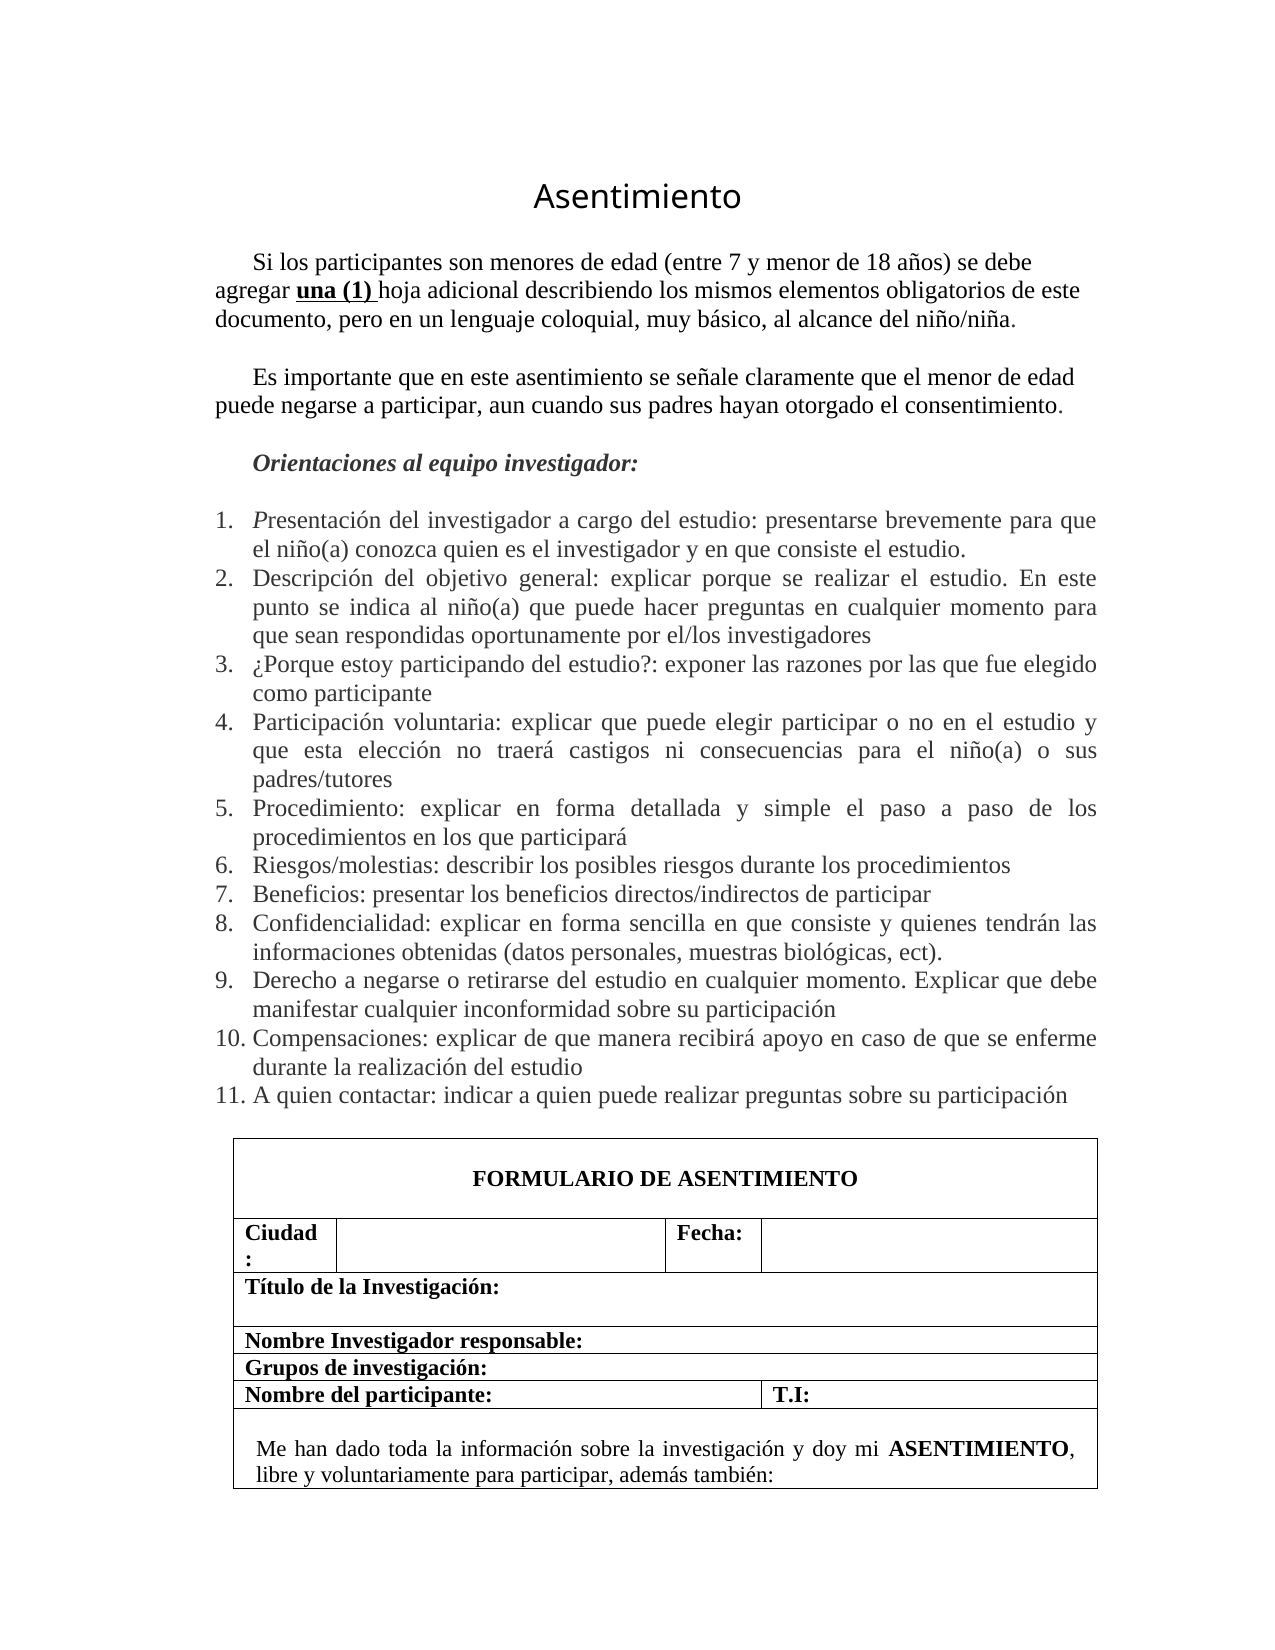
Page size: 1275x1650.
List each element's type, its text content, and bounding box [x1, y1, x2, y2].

table_cell T.I: [762, 1381, 1097, 1408]
list Procedimiento: explicar en forma detallada y simple el paso a paso de los procedimientos en los que participará [215, 793, 1098, 851]
text Si los participantes son menores de edad (entre 7 y menor de 18 años) se debe agregar una (1) hoja adicional describiendo los mismos elementos obligatorios de este documento, pero en un lenguaje coloquial, muy básico, al alcance del niño/niña. [215, 247, 1098, 333]
list Derecho a negarse o retirarse del estudio en cualquier momento. Explicar que debe manifestar cualquier inconformidad sobre su participación [215, 966, 1098, 1023]
list Beneficios: presentar los beneficios directos/indirectos de participar [215, 879, 1098, 908]
table_cell Fecha: [666, 1219, 761, 1272]
list Presentación del investigador a cargo del estudio: presentarse brevemente para que el niño(a) conozca quien es el investigador y en que consiste el estudio. [215, 506, 1098, 563]
list Participación voluntaria: explicar que puede elegir participar o no en el estudio y que esta elección no traerá castigos ni consecuencias para el niño(a) o sus padres/tutores [215, 707, 1098, 793]
table_cell Ciudad: [234, 1219, 336, 1272]
table_cell [762, 1219, 1097, 1272]
list Descripción del objetivo general: explicar porque se realizar el estudio. En este punto se indica al niño(a) que puede hacer preguntas en cualquier momento para que sean respondidas oportunamente por el/los investigadores [215, 563, 1098, 649]
subtitle Asentimiento [177, 173, 1098, 218]
table_header FORMULARIO DE ASENTIMIENTO [234, 1139, 1097, 1218]
table_cell Grupos de investigación: [234, 1354, 1097, 1380]
list ¿Porque estoy participando del estudio?: exponer las razones por las que fue elegido como participante [215, 649, 1098, 707]
table_cell Título de la Investigación: [234, 1273, 1097, 1326]
text Es importante que en este asentimiento se señale claramente que el menor de edad puede negarse a participar, aun cuando sus padres hayan otorgado el consentimiento. [215, 362, 1098, 419]
list A quien contactar: indicar a quien puede realizar preguntas sobre su participación [215, 1081, 1098, 1109]
list Confidencialidad: explicar en forma sencilla en que consiste y quienes tendrán las informaciones obtenidas (datos personales, muestras biológicas, ect). [215, 908, 1098, 966]
text Orientaciones al equipo investigador: [215, 448, 1098, 477]
table_cell [337, 1219, 665, 1272]
list Riesgos/molestias: describir los posibles riesgos durante los procedimientos [215, 851, 1098, 879]
table_cell Nombre Investigador responsable: [234, 1327, 1097, 1353]
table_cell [234, 1409, 1097, 1488]
list Compensaciones: explicar de que manera recibirá apoyo en caso de que se enferme durante la realización del estudio [215, 1023, 1098, 1081]
table_cell Nombre del participante: [234, 1381, 761, 1408]
